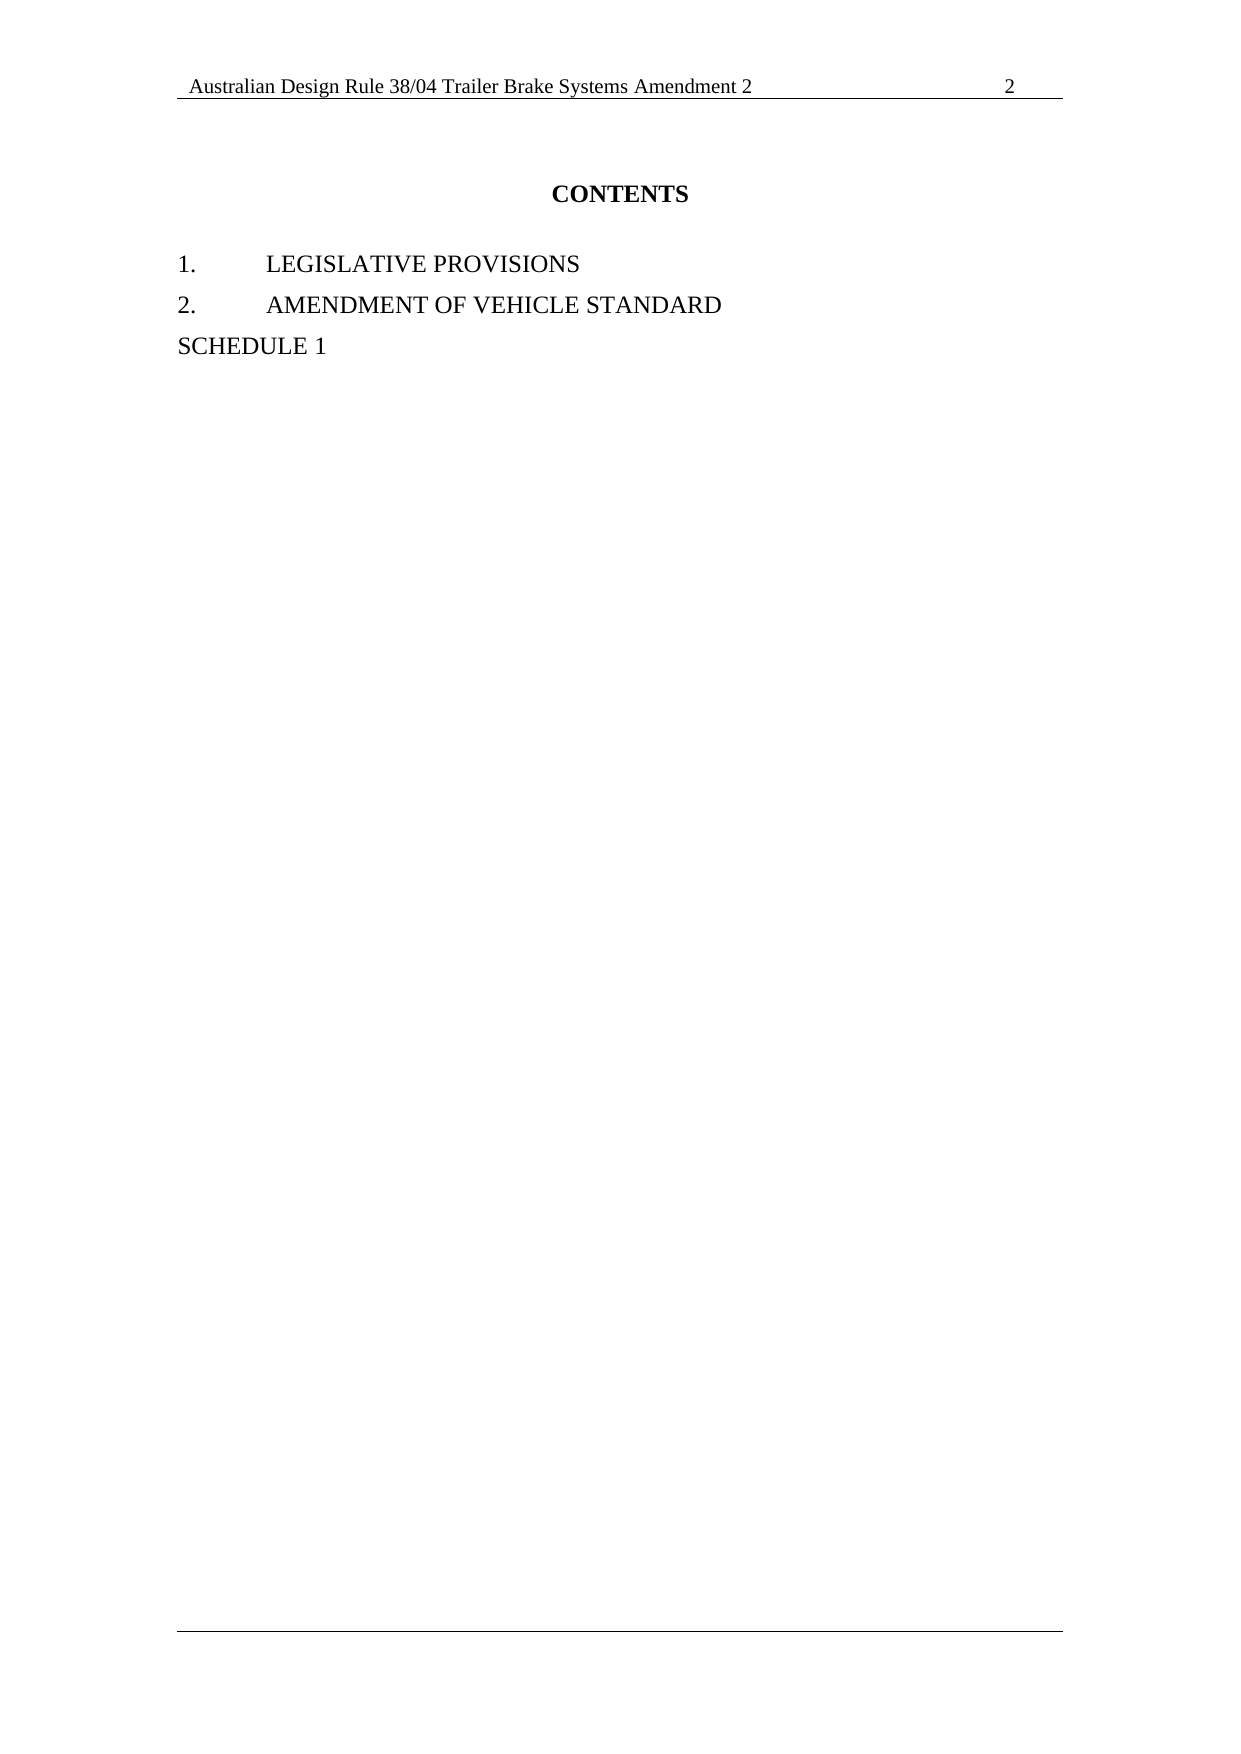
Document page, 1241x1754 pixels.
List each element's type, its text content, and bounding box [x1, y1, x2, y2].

text Schedule 1 4 [177, 331, 1063, 360]
text 1. legislative provisions 3 [177, 249, 1063, 277]
text 2. amendment of vehicle standard 3 [177, 290, 1063, 319]
text CONTENTS [177, 179, 1063, 207]
